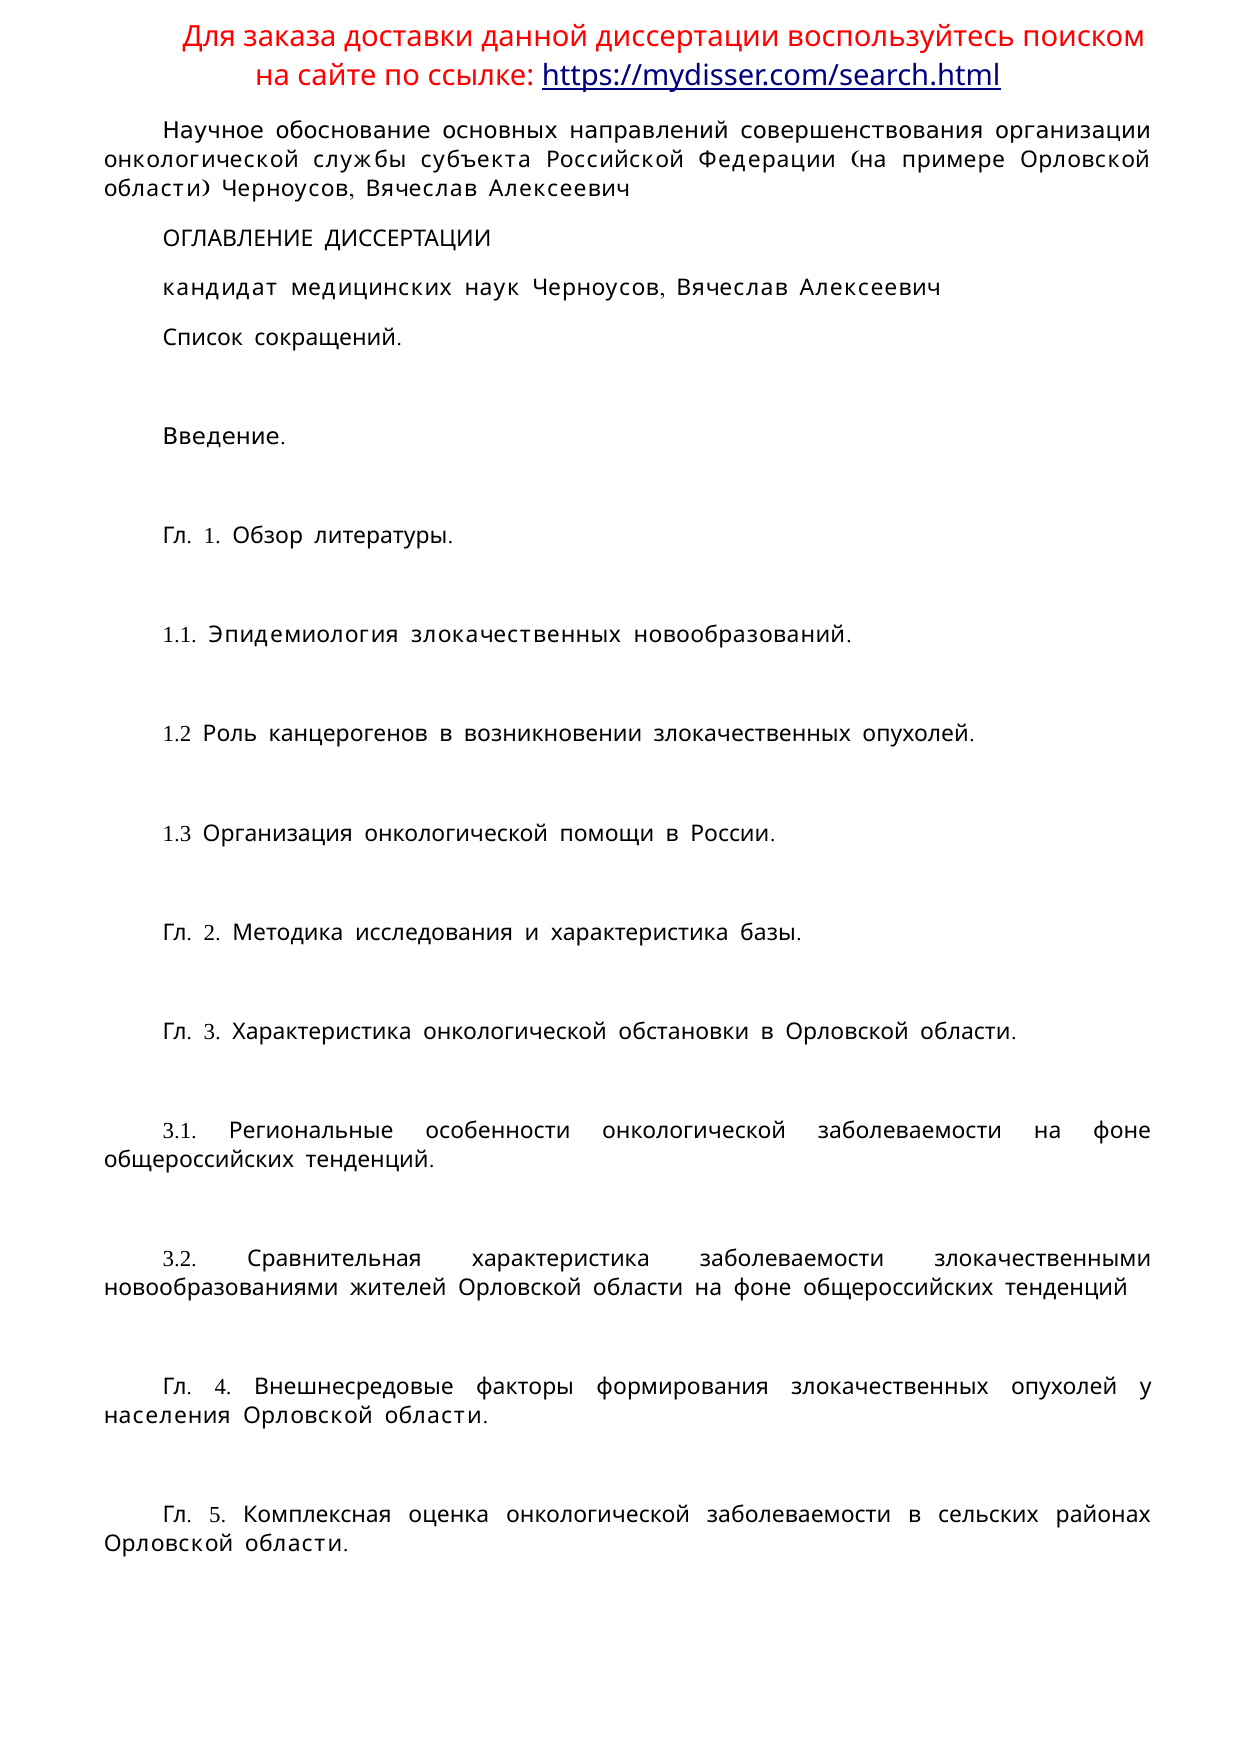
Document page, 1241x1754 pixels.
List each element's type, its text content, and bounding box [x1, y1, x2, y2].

text ОГЛАВЛЕНИЕ ДИССЕРТАЦИИ [103, 222, 1152, 251]
text Гл. 4. Внешнесредовые факторы формирования злокачественных опухолей у населения Орловской области. [103, 1370, 1152, 1428]
text Гл. 3. Характеристика онкологической обстановки в Орловской области. [103, 1015, 1152, 1044]
text Введение. [103, 420, 1152, 449]
text Гл. 5. Комплексная оценка онкологической заболеваемости в сельских районах Орловской области. [103, 1498, 1152, 1556]
text 1.3 Организация онкологической помощи в России. [103, 817, 1152, 846]
text 3.1. Региональные особенности онкологической заболеваемости на фоне общероссийских тенденций. [103, 1114, 1152, 1172]
text Список сокращений. [103, 321, 1152, 350]
text 1.1. Эпидемиология злокачественных новообразований. [103, 619, 1152, 647]
text Гл. 1. Обзор литературы. [103, 519, 1152, 548]
text 3.2. Сравнительная характеристика заболеваемости злокачественными новообразованиями жителей Орловской области на фоне общероссийских тенденций [103, 1242, 1152, 1300]
text 1.2 Роль канцерогенов в возникновении злокачественных опухолей. [103, 718, 1152, 747]
text Гл. 2. Методика исследования и характеристика базы. [103, 916, 1152, 945]
text Научное обоснование основных направлений совершенствования организации онкологической службы субъекта Российской Федерации (на примере Орловской области) Черноусов, Вячеслав Алексеевич [103, 115, 1152, 201]
text кандидат медицинских наук Черноусов, Вячеслав Алексеевич [103, 272, 1152, 300]
